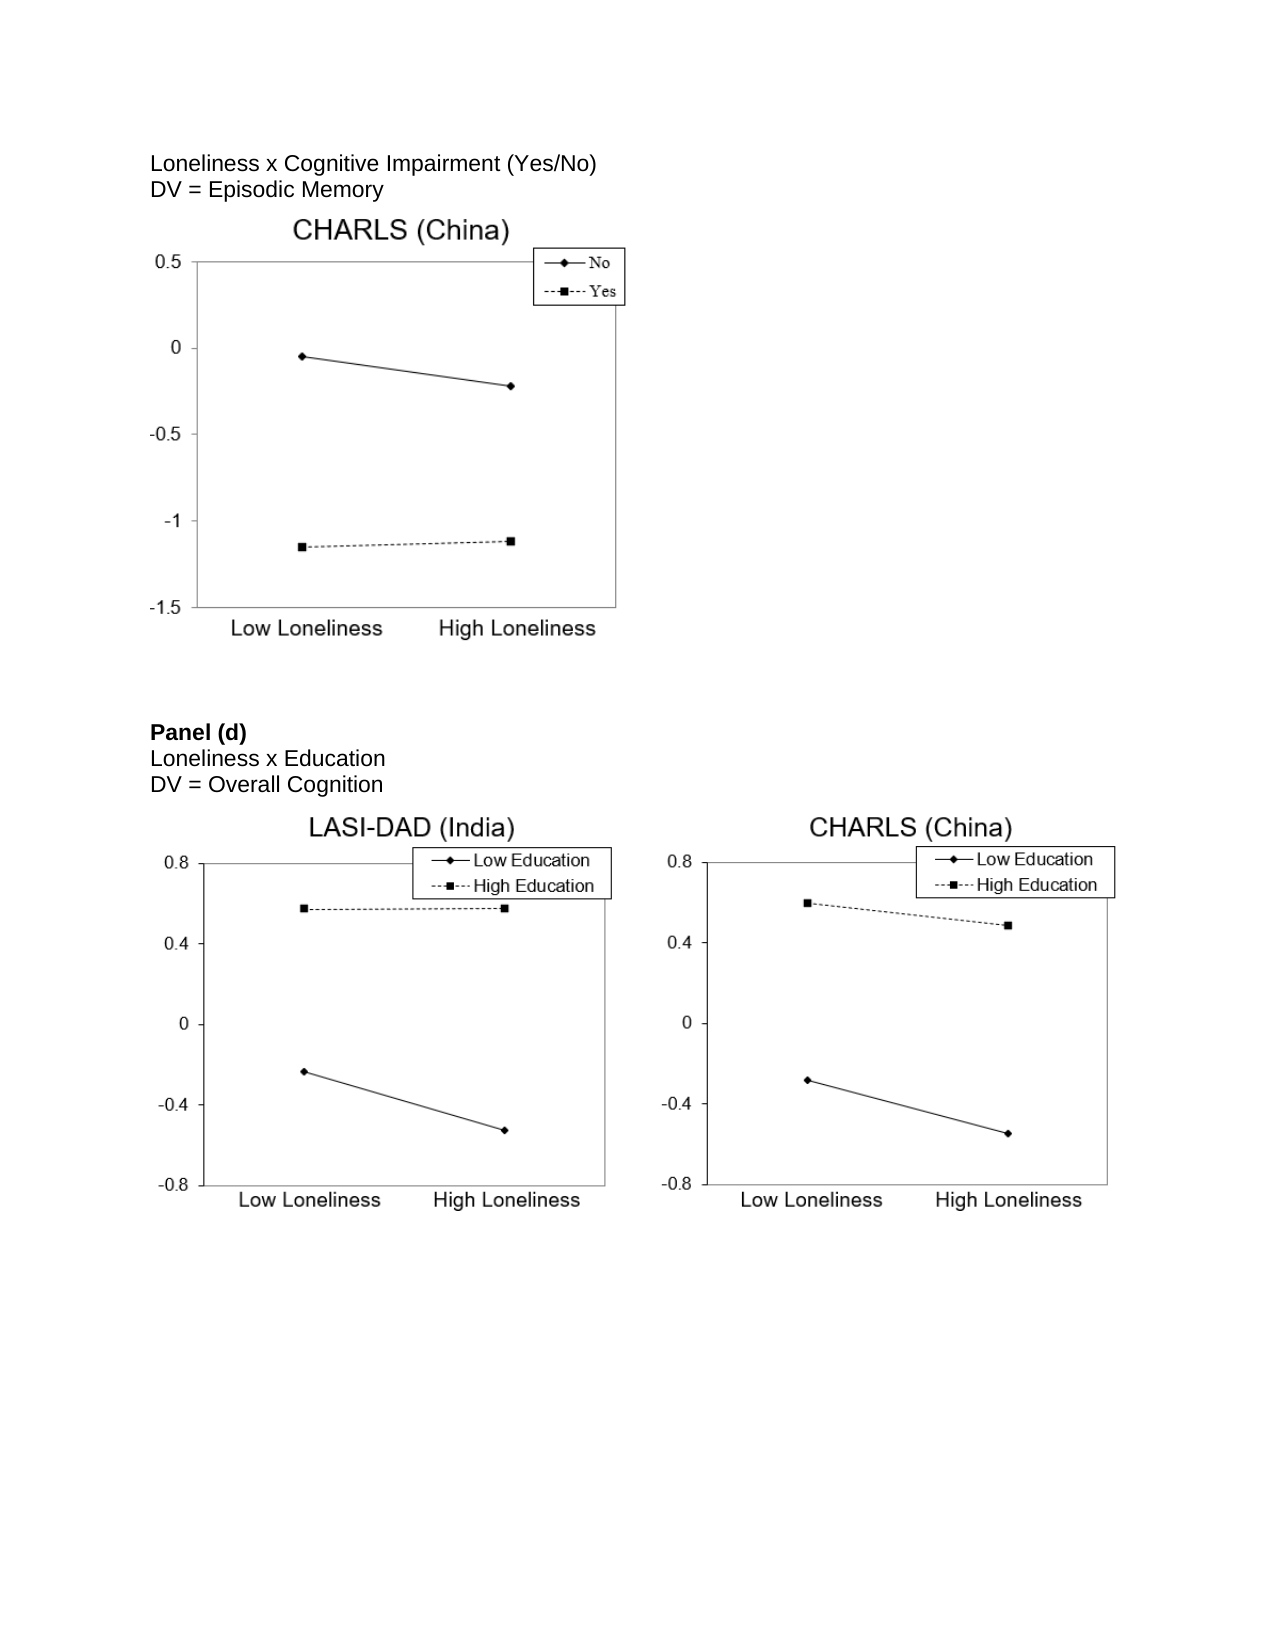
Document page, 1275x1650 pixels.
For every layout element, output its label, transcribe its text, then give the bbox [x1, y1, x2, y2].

text Loneliness x Cognitive Impairment (Yes/No) [150, 150, 1125, 176]
text DV = Overall Cognition [150, 771, 1125, 797]
text Loneliness x Education [150, 745, 1125, 771]
picture [150, 202, 1125, 647]
text Panel (d) [150, 718, 1125, 745]
text DV = Episodic Memory [150, 176, 1125, 202]
picture [150, 797, 1125, 1211]
